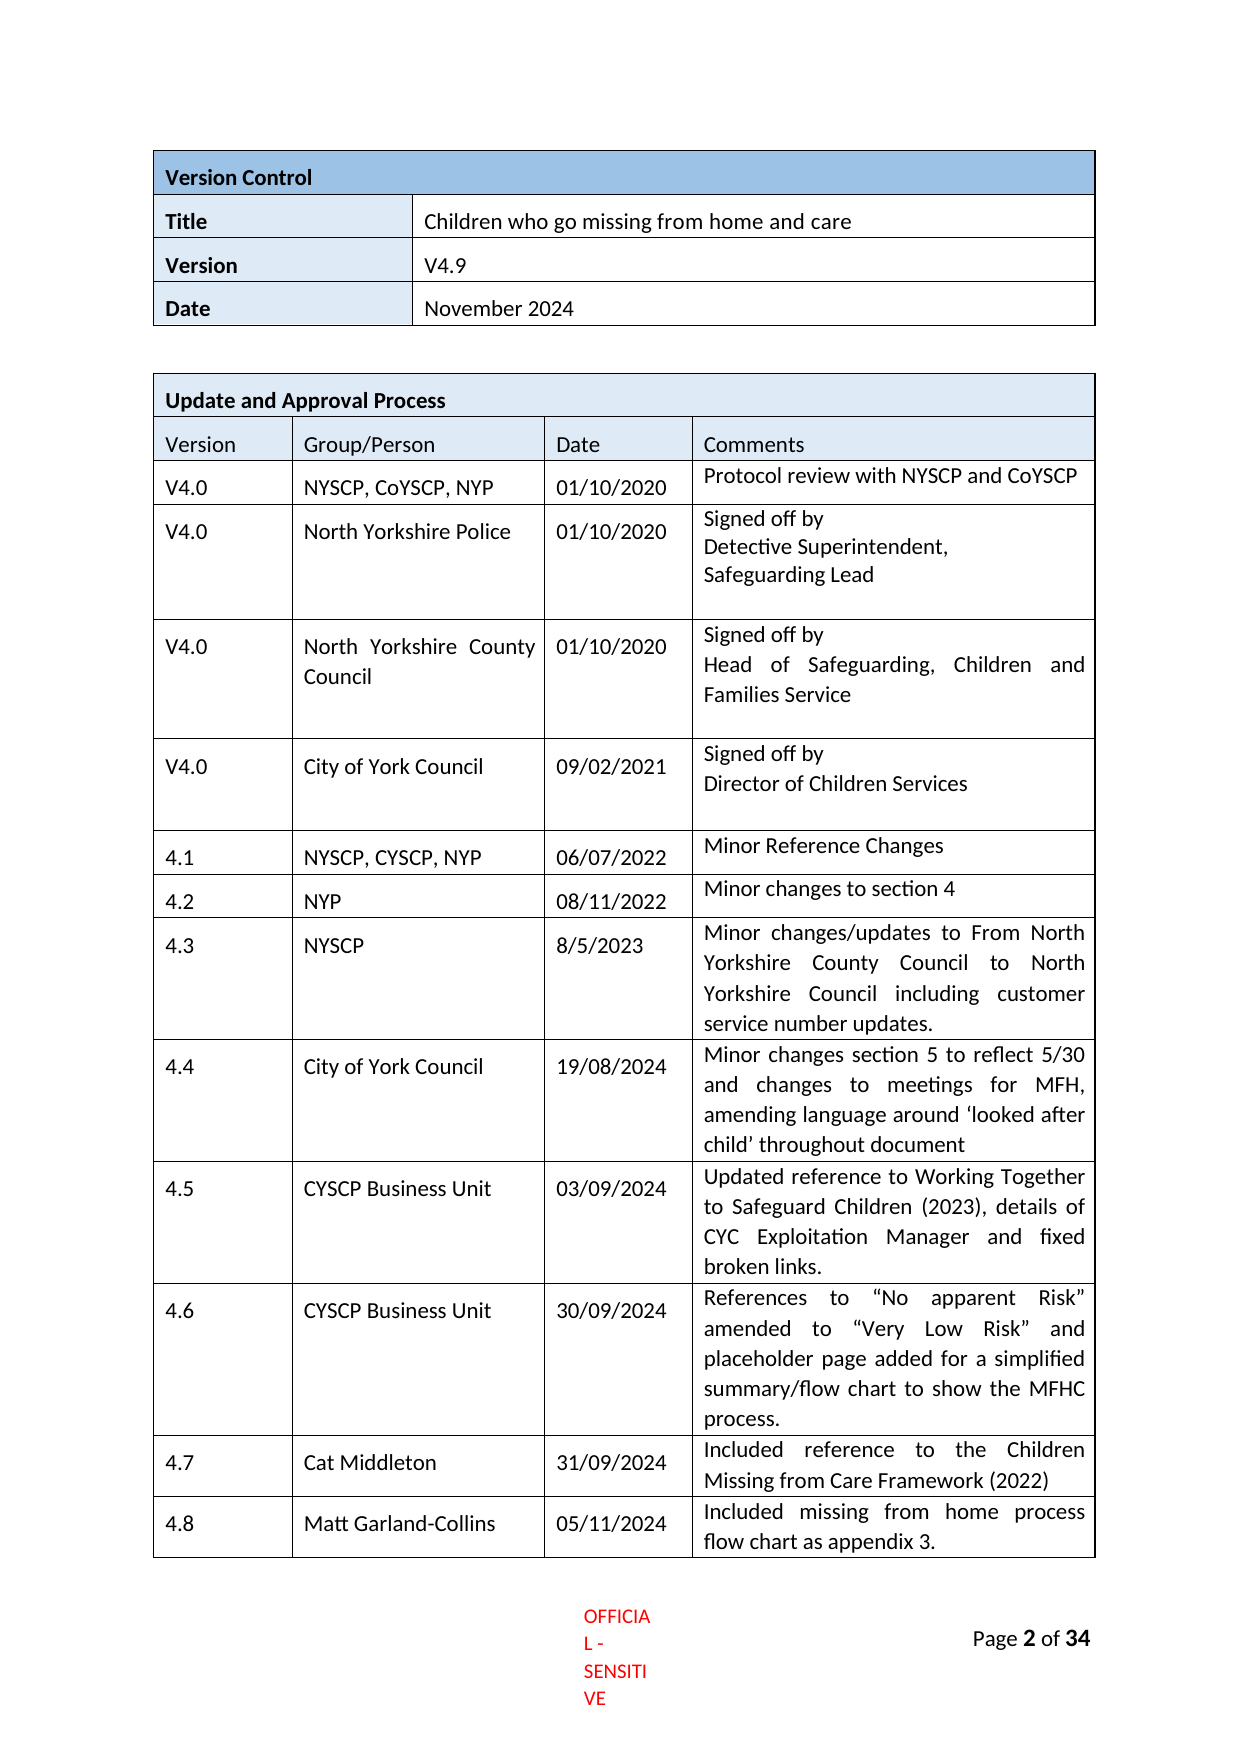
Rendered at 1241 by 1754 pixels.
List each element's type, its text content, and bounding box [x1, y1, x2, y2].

table_cell 30/09/2024 [545, 1284, 692, 1434]
table_cell 06/07/2022 [545, 831, 692, 873]
table_cell NYP [293, 875, 544, 917]
table_cell November 2024 [413, 282, 1094, 324]
table_cell Matt Garland-Collins [293, 1497, 544, 1557]
table_cell NYSCP, CoYSCP, NYP [293, 461, 544, 503]
table_cell North Yorkshire Police [293, 505, 544, 619]
table_cell Signed off by Detective Superintendent, Safeguarding Lead [693, 505, 1094, 619]
table_cell 03/09/2024 [545, 1162, 692, 1282]
table_cell 4.5 [154, 1162, 292, 1282]
table_header Version Control [154, 151, 1094, 194]
table_cell NYSCP, CYSCP, NYP [293, 831, 544, 873]
table_cell City of York Council [293, 739, 544, 830]
table_cell 4.2 [154, 875, 292, 917]
table_cell 05/11/2024 [545, 1497, 692, 1557]
table_cell NYSCP [293, 918, 544, 1039]
table_cell Version [154, 238, 412, 281]
table_cell V4.0 [154, 739, 292, 830]
table_cell Minor changes to section 4 [693, 875, 1094, 917]
table_cell V4.0 [154, 461, 292, 503]
table_cell V4.9 [413, 238, 1094, 281]
table_header Update and Approval Process [154, 374, 1094, 416]
table_cell Comments [693, 417, 1094, 460]
table_cell 01/10/2020 [545, 505, 692, 619]
table_cell Updated reference to Working Together to Safeguard Children (2023), details of CYC Exploitation Manager and fixed broken links. [693, 1162, 1094, 1282]
table_cell Date [154, 282, 412, 324]
table_cell 4.3 [154, 918, 292, 1039]
table_cell City of York Council [293, 1040, 544, 1161]
table_cell Minor Reference Changes [693, 831, 1094, 873]
table_cell Children who go missing from home and care [413, 195, 1094, 237]
table_cell 31/09/2024 [545, 1436, 692, 1496]
table_cell 01/10/2020 [545, 620, 692, 738]
table_cell 19/08/2024 [545, 1040, 692, 1161]
table_cell Cat Middleton [293, 1436, 544, 1496]
table_cell References to “No apparent Risk” amended to “Very Low Risk” and placeholder page added for a simplified summary/flow chart to show the MFHC process. [693, 1284, 1094, 1434]
table_cell Title [154, 195, 412, 237]
table_cell Minor changes/updates to From North Yorkshire County Council to North Yorkshire Council including customer service number updates. [693, 918, 1094, 1039]
table_cell V4.0 [154, 620, 292, 738]
table_cell 8/5/2023 [545, 918, 692, 1039]
table_cell 4.8 [154, 1497, 292, 1557]
table_cell 4.4 [154, 1040, 292, 1161]
table_cell CYSCP Business Unit [293, 1284, 544, 1434]
table_cell Date [545, 417, 692, 460]
table_cell Group/Person [293, 417, 544, 460]
table_cell V4.0 [154, 505, 292, 619]
table_cell Protocol review with NYSCP and CoYSCP [693, 461, 1094, 503]
table_cell 4.6 [154, 1284, 292, 1434]
table_cell 4.7 [154, 1436, 292, 1496]
table_cell Included reference to the Children Missing from Care Framework (2022) [693, 1436, 1094, 1496]
table_cell 4.1 [154, 831, 292, 873]
table_cell Version [154, 417, 292, 460]
table_cell Signed off by Director of Children Services [693, 739, 1094, 830]
table_cell Included missing from home process flow chart as appendix 3. [693, 1497, 1094, 1557]
table_cell CYSCP Business Unit [293, 1162, 544, 1282]
table_cell 09/02/2021 [545, 739, 692, 830]
table_cell Signed off by Head of Safeguarding, Children and Families Service [693, 620, 1094, 738]
table_cell Minor changes section 5 to reflect 5/30 and changes to meetings for MFH, amending language around ‘looked after child’ throughout document [693, 1040, 1094, 1161]
table_cell 08/11/2022 [545, 875, 692, 917]
table_cell North Yorkshire County Council [293, 620, 544, 738]
table_cell 01/10/2020 [545, 461, 692, 503]
